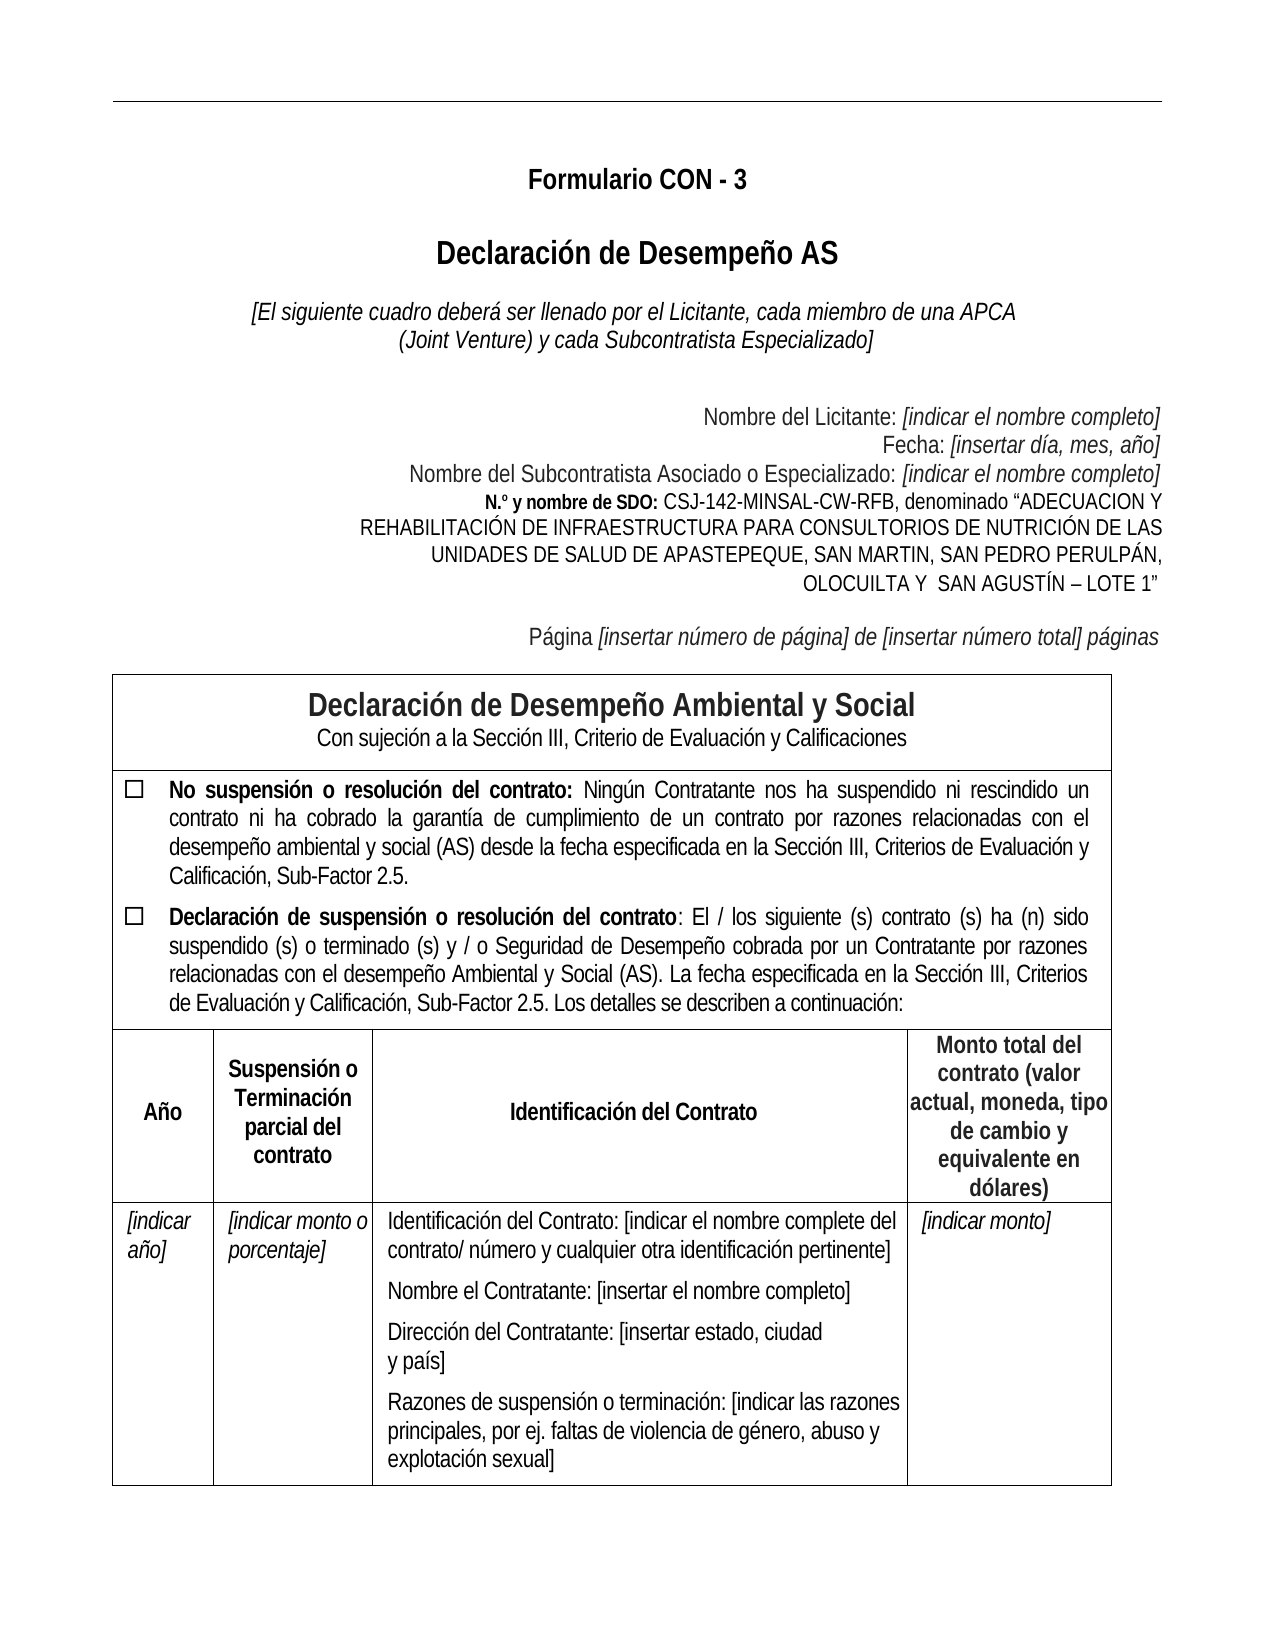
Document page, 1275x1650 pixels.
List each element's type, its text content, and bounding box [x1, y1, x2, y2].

text [El siguiente cuadro deberá ser llenado por el Licitante, cada miembro de una APCA (Joint Venture) y cada Subcontratista Especializado] [112, 297, 1162, 354]
table_cell Suspensión o Terminación parcial del contrato [214, 1030, 372, 1202]
table_cell Identificación del Contrato [373, 1030, 907, 1202]
text Formulario CON - 3 [112, 162, 1162, 196]
text Nombre del Subcontratista Asociado o Especializado: [indicar el nombre completo] [112, 459, 1162, 488]
table_cell Identificación del Contrato: [indicar el nombre complete del contrato/ número y cualquier otra identificación pertinente] Nombre el Contratante: [insertar el nombre completo] Dirección del Contratante: [insertar estado, ciudad y país] Razones de suspensión o terminación: [indicar las razones principales, por ej. faltas de violencia de género, abuso y explotación sexual] [373, 1203, 907, 1485]
text N.o y nombre de SDO: CSJ-142-MINSAL-CW-RFB, denominado “ADECUACION Y REHABILITACIÓN DE INFRAESTRUCTURA PARA CONSULTORIOS DE NUTRICIÓN DE LAS UNIDADES DE SALUD DE APASTEPEQUE, SAN MARTIN, SAN PEDRO PERULPÁN, OLOCUILTA Y SAN AGUSTÍN – LOTE 1” [319, 488, 1162, 622]
table_cell [indicar año] [113, 1203, 213, 1485]
table_cell [indicar monto] [908, 1203, 1111, 1485]
table_cell No suspensión o resolución del contrato: Ningún Contratante nos ha suspendido ni rescindido un contrato ni ha cobrado la garantía de cumplimiento de un contrato por razones relacionadas con el desempeño ambiental y social (AS) desde la fecha especificada en la Sección III, Criterios de Evaluación y Calificación, Sub-Factor 2.5. Declaración de suspensión o resolución del contrato: El / los siguiente (s) contrato (s) ha (n) sido suspendido (s) o terminado (s) y / o Seguridad de Desempeño cobrada por un Contratante por razones relacionadas con el desempeño Ambiental y Social (AS). La fecha especificada en la Sección III, Criterios de Evaluación y Calificación, Sub-Factor 2.5. Los detalles se describen a continuación: [113, 771, 1111, 1029]
table_cell Año [113, 1030, 213, 1202]
text Fecha: [insertar día, mes, año] [112, 431, 1162, 459]
table_header Declaración de Desempeño Ambiental y Social Con sujeción a la Sección III, Criterio de Evaluación y Calificaciones [113, 723, 1111, 770]
text Página [insertar número de página] de [insertar número total] páginas [112, 622, 1162, 650]
text Nombre del Licitante: [indicar el nombre completo] [112, 402, 1162, 431]
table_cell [214, 1203, 372, 1485]
text Declaración de Desempeño AS [112, 233, 1162, 272]
